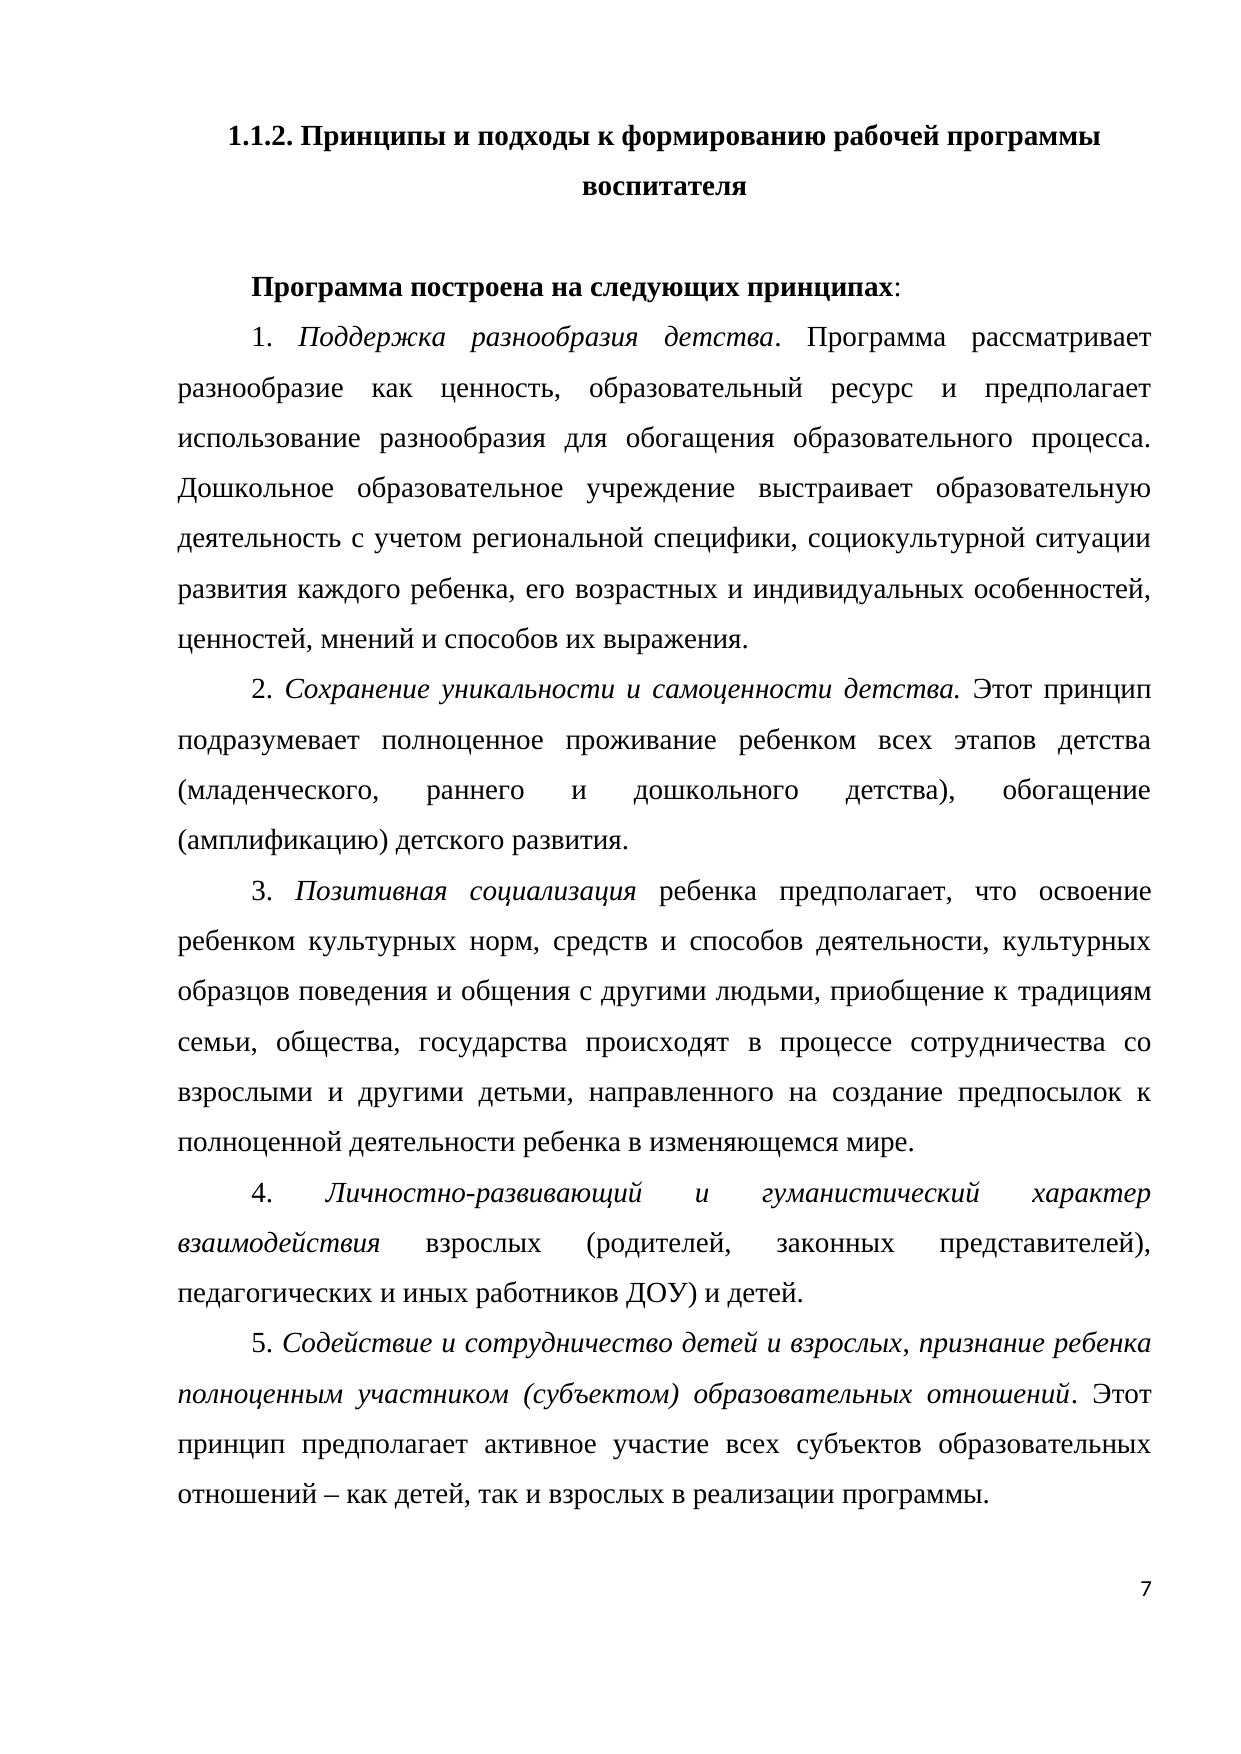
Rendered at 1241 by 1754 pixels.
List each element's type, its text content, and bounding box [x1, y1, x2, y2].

text 4. Личностно-развивающий и гуманистический характер взаимодействия взрослых (родителей, законных представителей), педагогических и иных работников ДОУ) и детей. [177, 1175, 1152, 1309]
text 1.1.2. Принципы и подходы к формированию рабочей программы воспитателя [177, 118, 1152, 202]
text 1. Поддержка разнообразия детства. Программа рассматривает разнообразие как ценность, образовательный ресурс и предполагает использование разнообразия для обогащения образовательного процесса. Дошкольное образовательное учреждение выстраивает образовательную деятельность с учетом региональной специфики, социокультурной ситуации развития каждого ребенка, его возрастных и индивидуальных особенностей, ценностей, мнений и способов их выражения. [177, 319, 1152, 655]
text 5. Содействие и сотрудничество детей и взрослых, признание ребенка полноценным участником (субъектом) образовательных отношений. Этот принцип предполагает активное участие всех субъектов образовательных отношений – как детей, так и взрослых в реализации программы. [177, 1326, 1152, 1510]
text 3. Позитивная социализация ребенка предполагает, что освоение ребенком культурных норм, средств и способов деятельности, культурных образцов поведения и общения с другими людьми, приобщение к традициям семьи, общества, государства происходят в процессе сотрудничества со взрослыми и другими детьми, направленного на создание предпосылок к полноценной деятельности ребенка в изменяющемся мире. [177, 873, 1152, 1158]
text 2. Сохранение уникальности и самоценности детства. Этот принцип подразумевает полноценное проживание ребенком всех этапов детства (младенческого, раннего и дошкольного детства), обогащение (амплификацию) детского развития. [177, 672, 1152, 856]
text Программа построена на следующих принципах: [177, 269, 1152, 303]
